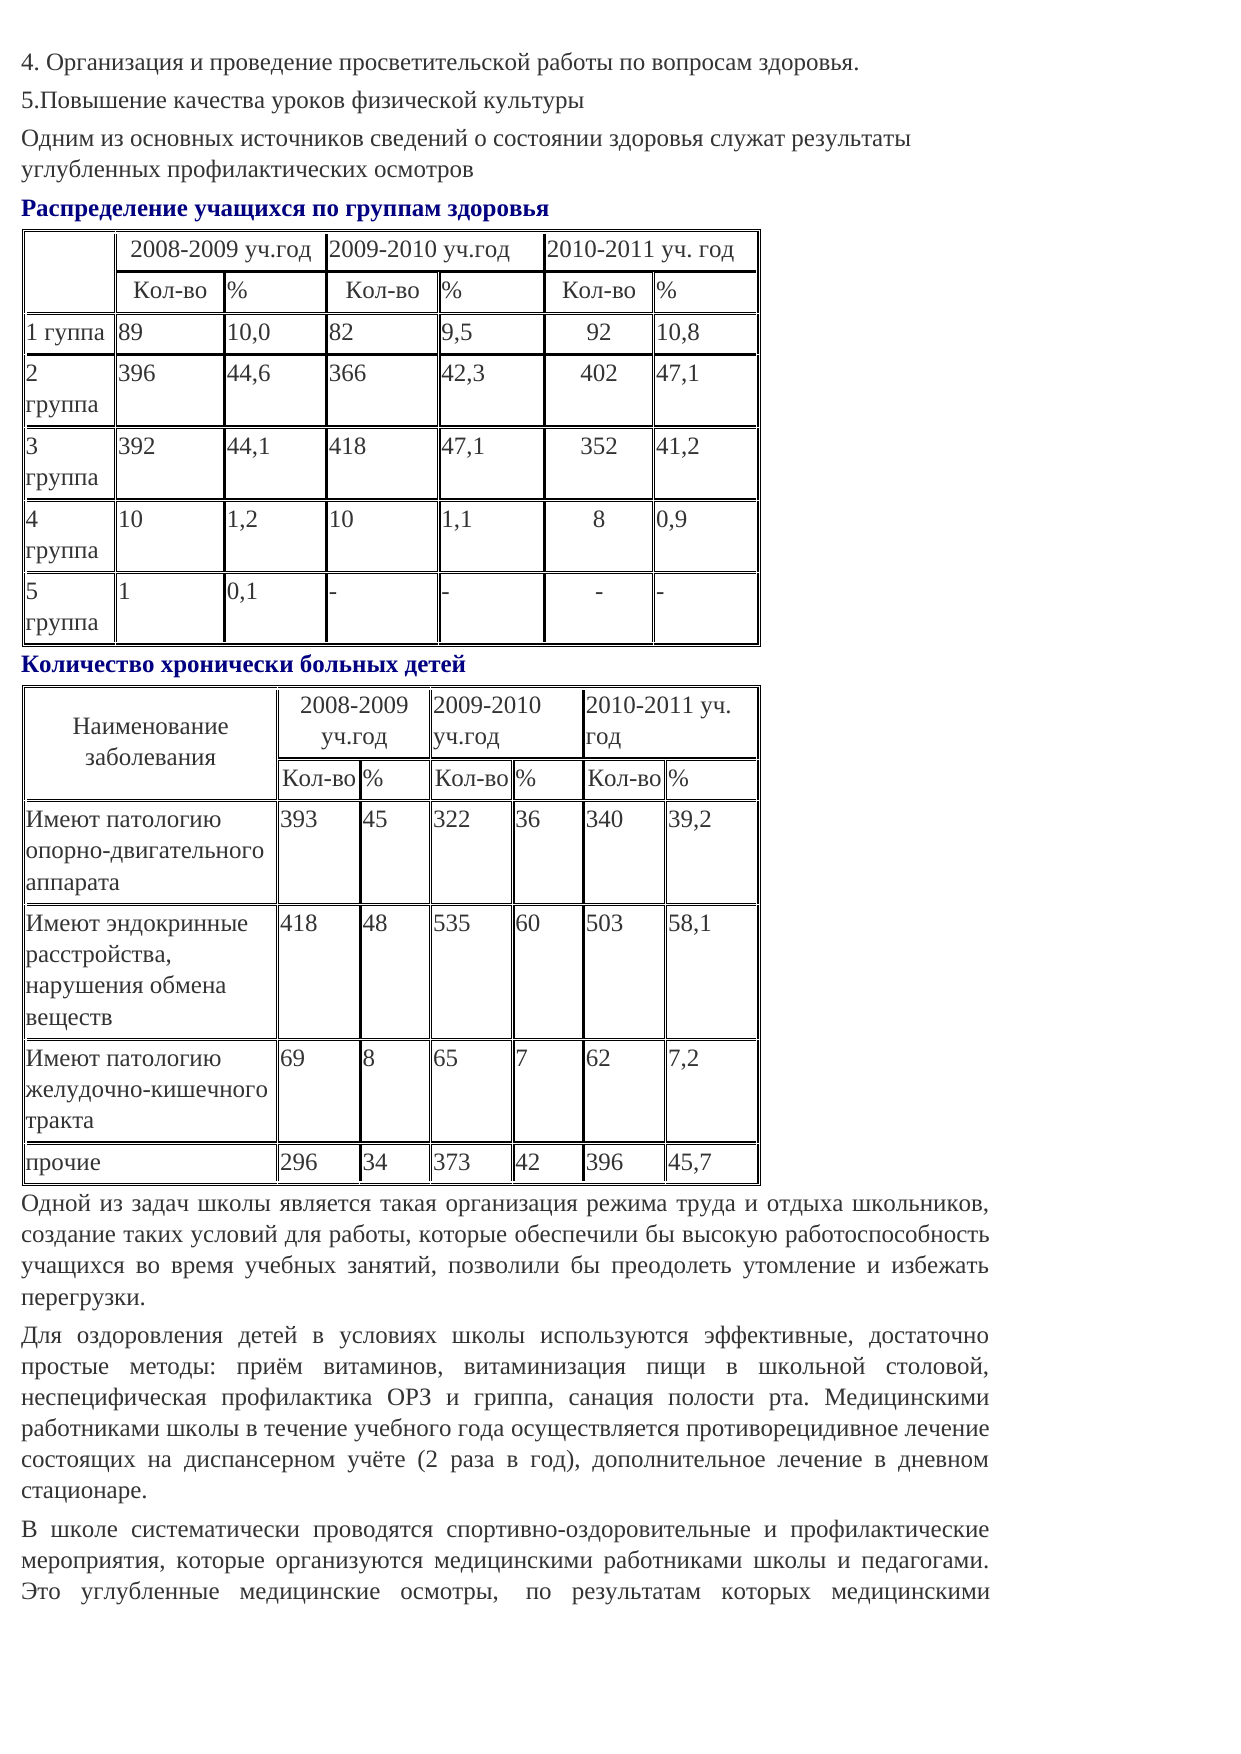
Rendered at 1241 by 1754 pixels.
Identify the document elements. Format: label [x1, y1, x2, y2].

table_cell [21, 44, 991, 1605]
